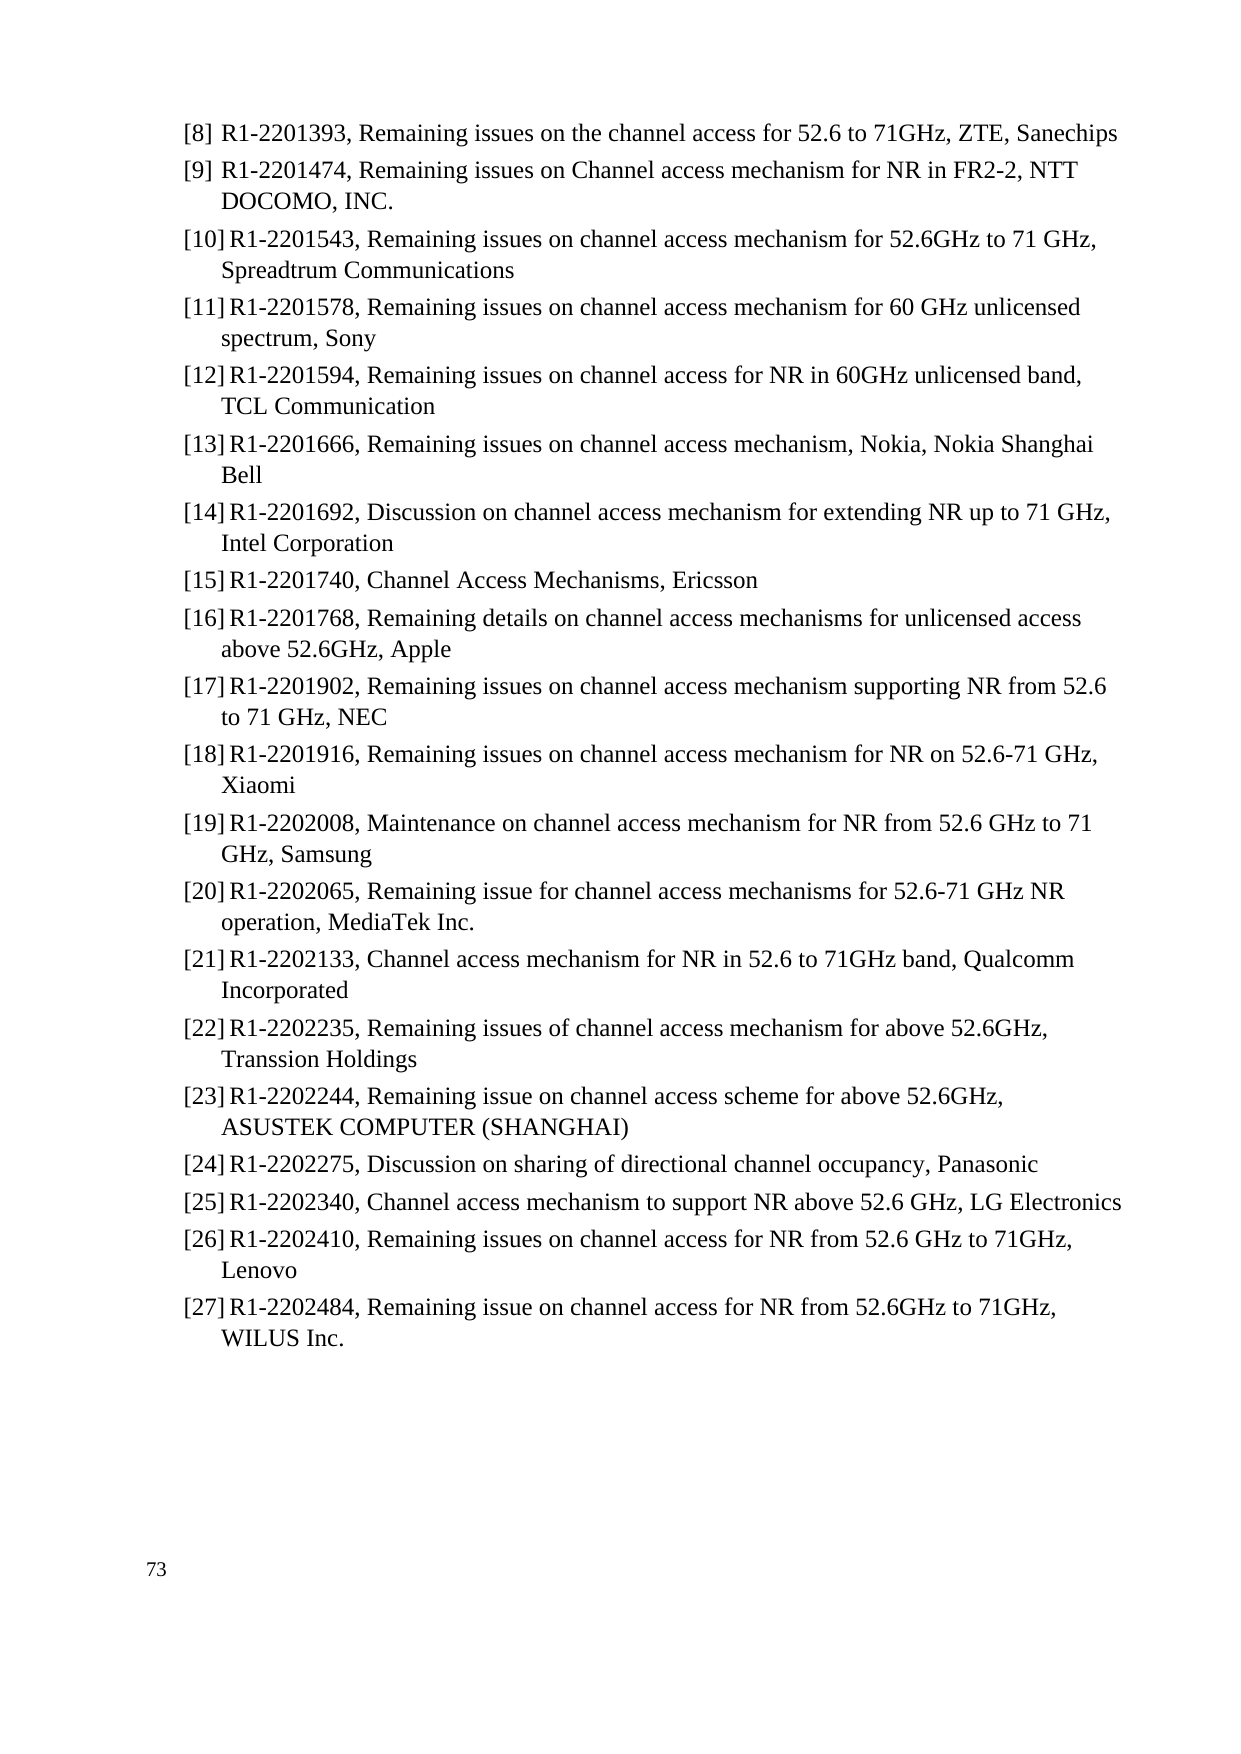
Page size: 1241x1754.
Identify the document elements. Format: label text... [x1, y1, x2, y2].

list R1-2201666, Remaining issues on channel access mechanism, Nokia, Nokia Shanghai Bell [183, 429, 1122, 488]
list R1-2202235, Remaining issues of channel access mechanism for above 52.6GHz, Transsion Holdings [183, 1013, 1122, 1072]
list R1-2201692, Discussion on channel access mechanism for extending NR up to 71 GHz, Intel Corporation [183, 497, 1122, 557]
list R1-2201474, Remaining issues on Channel access mechanism for NR in FR2-2, NTT DOCOMO, INC. [183, 155, 1122, 215]
list R1-2202244, Remaining issue on channel access scheme for above 52.6GHz, ASUSTEK COMPUTER (SHANGHAI) [183, 1081, 1122, 1141]
list R1-2202133, Channel access mechanism for NR in 52.6 to 71GHz band, Qualcomm Incorporated [183, 944, 1122, 1004]
list R1-2201578, Remaining issues on channel access mechanism for 60 GHz unlicensed spectrum, Sony [183, 292, 1122, 352]
list R1-2201916, Remaining issues on channel access mechanism for NR on 52.6-71 GHz, Xiaomi [183, 739, 1122, 799]
list R1-2202484, Remaining issue on channel access for NR from 52.6GHz to 71GHz, WILUS Inc. [183, 1292, 1122, 1352]
list R1-2201594, Remaining issues on channel access for NR in 60GHz unlicensed band, TCL Communication [183, 360, 1122, 420]
list R1-2201768, Remaining details on channel access mechanisms for unlicensed access above 52.6GHz, Apple [183, 603, 1122, 662]
list R1-2202340, Channel access mechanism to support NR above 52.6 GHz, LG Electronics [183, 1187, 1122, 1215]
list R1-2202410, Remaining issues on channel access for NR from 52.6 GHz to 71GHz, Lenovo [183, 1224, 1122, 1284]
list R1-2201543, Remaining issues on channel access mechanism for 52.6GHz to 71 GHz, Spreadtrum Communications [183, 224, 1122, 283]
list R1-2201902, Remaining issues on channel access mechanism supporting NR from 52.6 to 71 GHz, NEC [183, 671, 1122, 731]
list R1-2202065, Remaining issue for channel access mechanisms for 52.6-71 GHz NR operation, MediaTek Inc. [183, 876, 1122, 936]
list R1-2201393, Remaining issues on the channel access for 52.6 to 71GHz, ZTE, Sanechips [183, 118, 1122, 147]
list R1-2202008, Maintenance on channel access mechanism for NR from 52.6 GHz to 71 GHz, Samsung [183, 808, 1122, 867]
list R1-2201740, Channel Access Mechanisms, Ericsson [183, 565, 1122, 594]
list R1-2202275, Discussion on sharing of directional channel occupancy, Panasonic [183, 1149, 1122, 1178]
